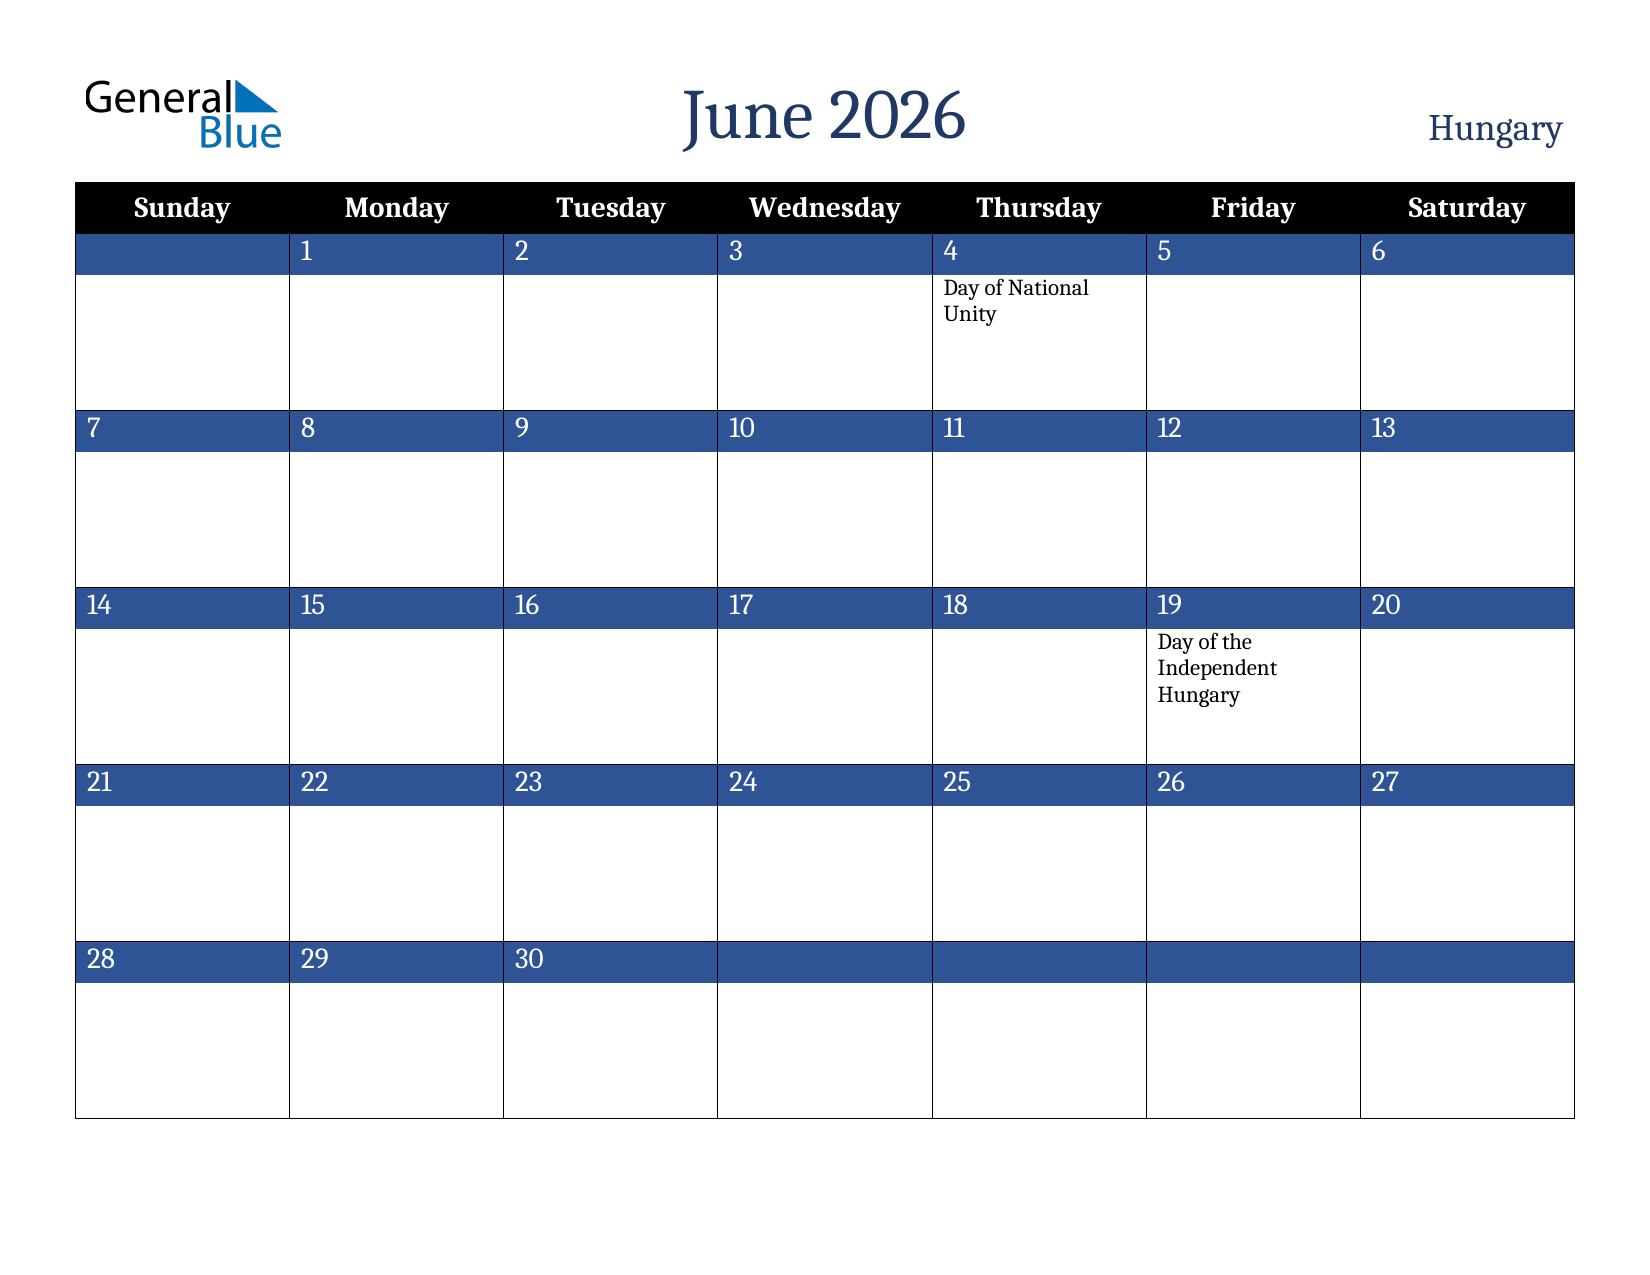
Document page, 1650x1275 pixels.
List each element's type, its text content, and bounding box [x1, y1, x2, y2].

table_cell Friday [1147, 183, 1360, 233]
table_cell [1361, 275, 1574, 410]
picture [86, 80, 281, 148]
table_cell Wednesday [718, 183, 932, 233]
table_cell 17 [718, 588, 932, 629]
table_cell [504, 983, 717, 1118]
table_cell 6 [1361, 234, 1574, 275]
table_cell [1361, 983, 1574, 1118]
table_cell 11 [933, 411, 1146, 452]
table_cell 30 [504, 942, 717, 983]
table_cell 10 [718, 411, 932, 452]
table_cell [1147, 452, 1360, 587]
table_cell [933, 983, 1146, 1118]
table_cell Monday [290, 183, 503, 233]
table_cell 5 [1147, 234, 1360, 275]
table_cell [718, 275, 932, 410]
table_cell 7 [76, 411, 289, 452]
table_cell [504, 275, 717, 410]
table_cell [1361, 452, 1574, 587]
table_cell [76, 275, 289, 410]
table_cell [290, 452, 503, 587]
table_cell [290, 806, 503, 941]
table_cell [76, 806, 289, 941]
table_cell [76, 983, 289, 1118]
table_cell [718, 983, 932, 1118]
table_cell Day of National Unity [933, 275, 1146, 410]
table_cell [718, 942, 932, 983]
table_cell 23 [504, 765, 717, 806]
table_cell 13 [1361, 411, 1574, 452]
table_cell 21 [76, 765, 289, 806]
table_cell [718, 452, 932, 587]
table_cell [1147, 942, 1360, 983]
table_cell 1 [290, 234, 503, 275]
table_cell [76, 452, 289, 587]
table_cell [504, 452, 717, 587]
table_cell 14 [76, 588, 289, 629]
table_cell [76, 234, 289, 275]
table_cell 25 [933, 765, 1146, 806]
table_cell 2 [504, 234, 717, 275]
table_cell [1147, 983, 1360, 1118]
table_cell 28 [76, 942, 289, 983]
table_cell [290, 983, 503, 1118]
table_cell Sunday [76, 183, 289, 233]
table_cell Tuesday [504, 183, 717, 233]
table_cell 8 [290, 411, 503, 452]
table_header June 2026 [504, 75, 1146, 182]
table_cell Day of the Independent Hungary [1147, 629, 1360, 764]
table_cell Saturday [1361, 183, 1574, 233]
table_cell 4 [933, 234, 1146, 275]
table_cell 29 [290, 942, 503, 983]
table_cell 15 [290, 588, 503, 629]
table_cell 24 [718, 765, 932, 806]
table_cell [290, 275, 503, 410]
table_cell 3 [718, 234, 932, 275]
table_cell [933, 942, 1146, 983]
table_header Hungary [1146, 75, 1574, 182]
table_cell 16 [504, 588, 717, 629]
table_cell [933, 629, 1146, 764]
table_header [76, 75, 503, 182]
table_cell [1147, 806, 1360, 941]
table_cell [1361, 806, 1574, 941]
table_cell [933, 806, 1146, 941]
table_cell [1361, 629, 1574, 764]
table_cell 18 [933, 588, 1146, 629]
table_cell [290, 629, 503, 764]
table_cell [504, 629, 717, 764]
table_cell 9 [504, 411, 717, 452]
table_cell [718, 629, 932, 764]
table_cell 19 [1147, 588, 1360, 629]
table_cell Thursday [933, 183, 1146, 233]
table_cell 22 [290, 765, 503, 806]
table_cell [933, 452, 1146, 587]
table_cell 27 [1361, 765, 1574, 806]
table_cell [1361, 942, 1574, 983]
table_cell 20 [1361, 588, 1574, 629]
table_cell 12 [1147, 411, 1360, 452]
table_cell [504, 806, 717, 941]
table_cell 26 [1147, 765, 1360, 806]
table_cell [1147, 275, 1360, 410]
table_cell [76, 629, 289, 764]
table_cell [718, 806, 932, 941]
